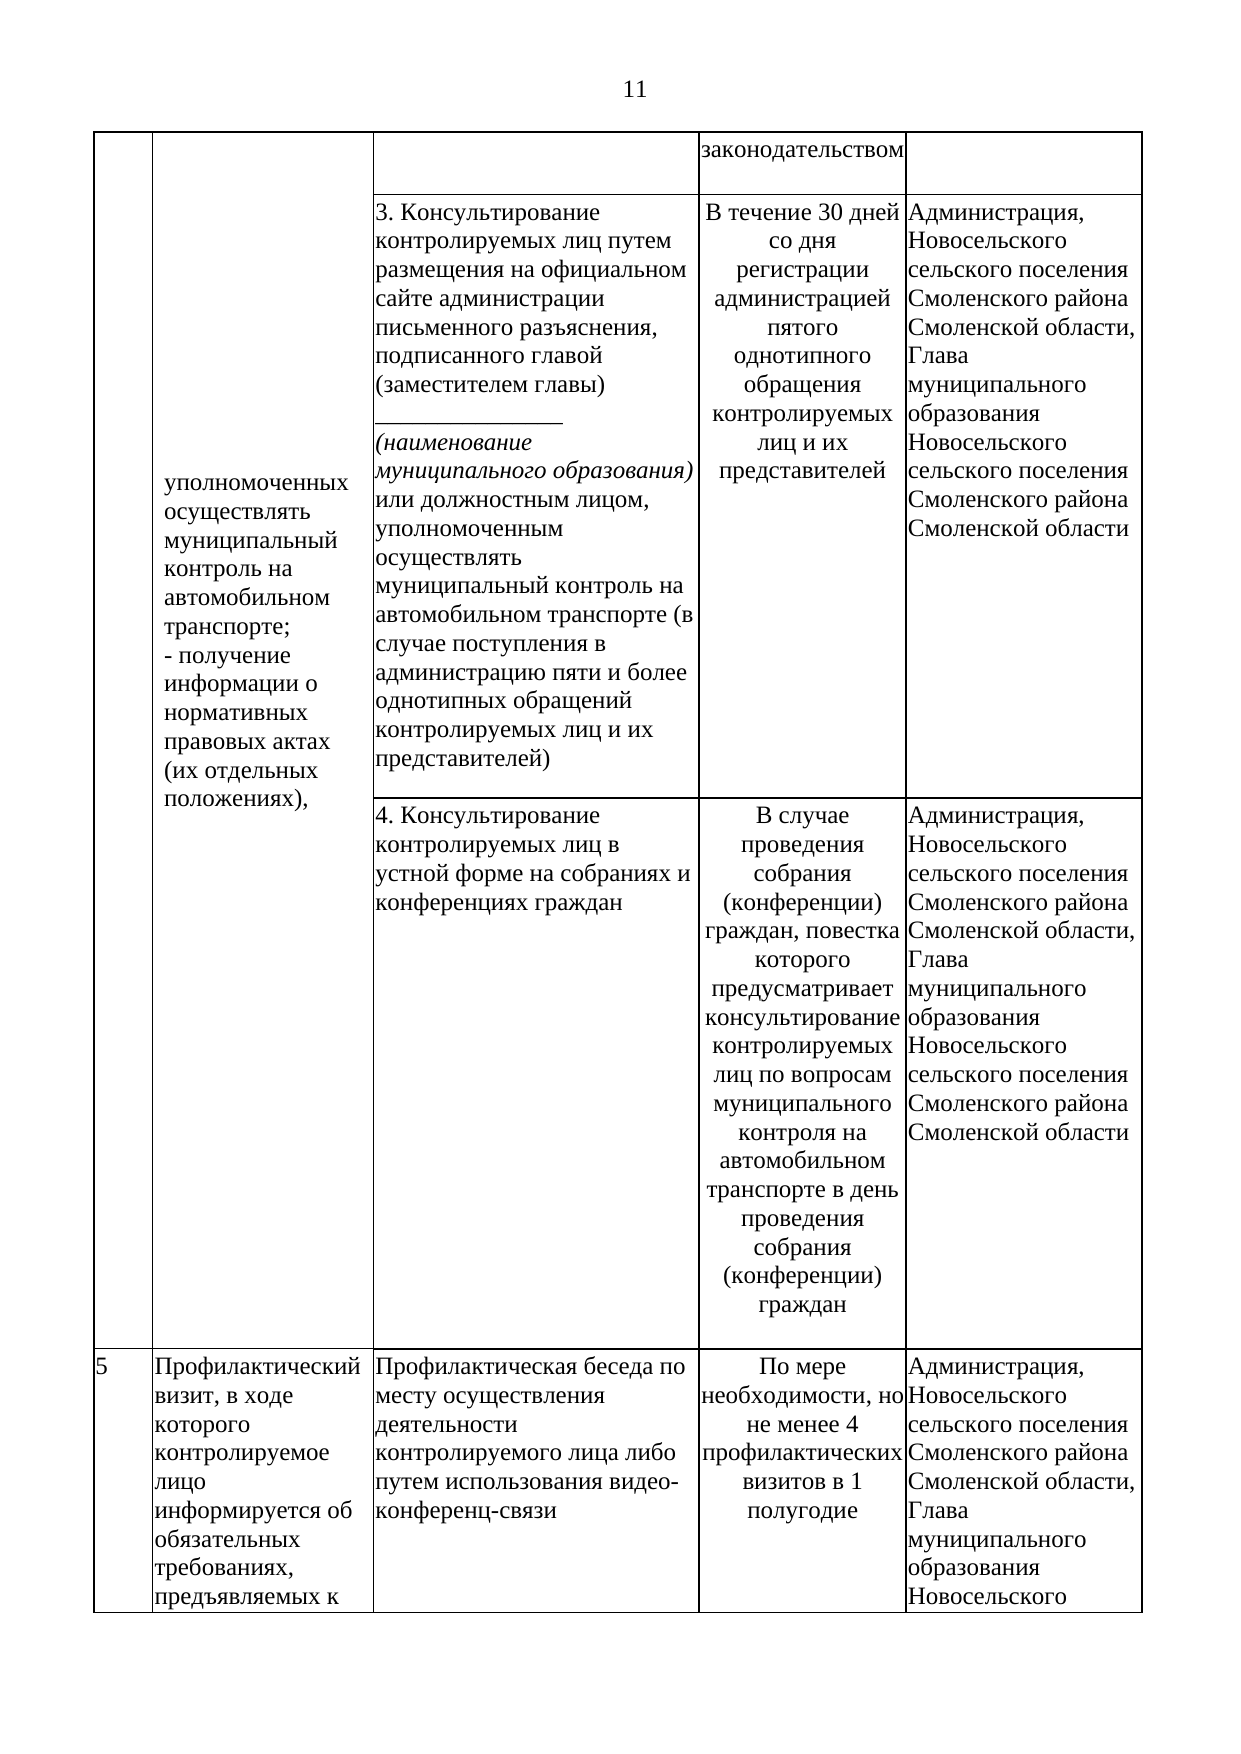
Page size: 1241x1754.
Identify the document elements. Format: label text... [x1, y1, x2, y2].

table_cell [153, 1349, 373, 1612]
table_cell В течение 30 дней со дня регистрации администрацией пятого однотипного обращения контролируемых лиц и их представителей [700, 195, 905, 797]
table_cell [374, 133, 698, 193]
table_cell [700, 1350, 905, 1612]
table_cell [907, 133, 1141, 193]
table_cell В случае проведения собрания (конференции) граждан, повестка которого предусматривает консультирование контролируемых лиц по вопросам муниципального контроля на автомобильном транспорте в день проведения собрания (конференции) граждан [700, 799, 905, 1348]
table_cell 5 [95, 1349, 152, 1612]
table_cell [153, 797, 373, 1348]
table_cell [907, 1350, 1141, 1612]
table_cell 3. Консультирование контролируемых лиц путем размещения на официальном сайте администрации письменного разъяснения, подписанного главой (заместителем главы) _______________ (наименование муниципального образования) или должностным лицом, уполномоченным осуществлять муниципальный контроль на автомобильном транспорте (в случае поступления в администрацию пяти и более однотипных обращений контролируемых лиц и их представителей) [374, 195, 698, 797]
table_cell [95, 797, 152, 1348]
table_cell 4. Консультирование контролируемых лиц в устной форме на собраниях и конференциях граждан [374, 799, 698, 1348]
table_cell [374, 1350, 698, 1612]
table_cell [700, 133, 905, 193]
